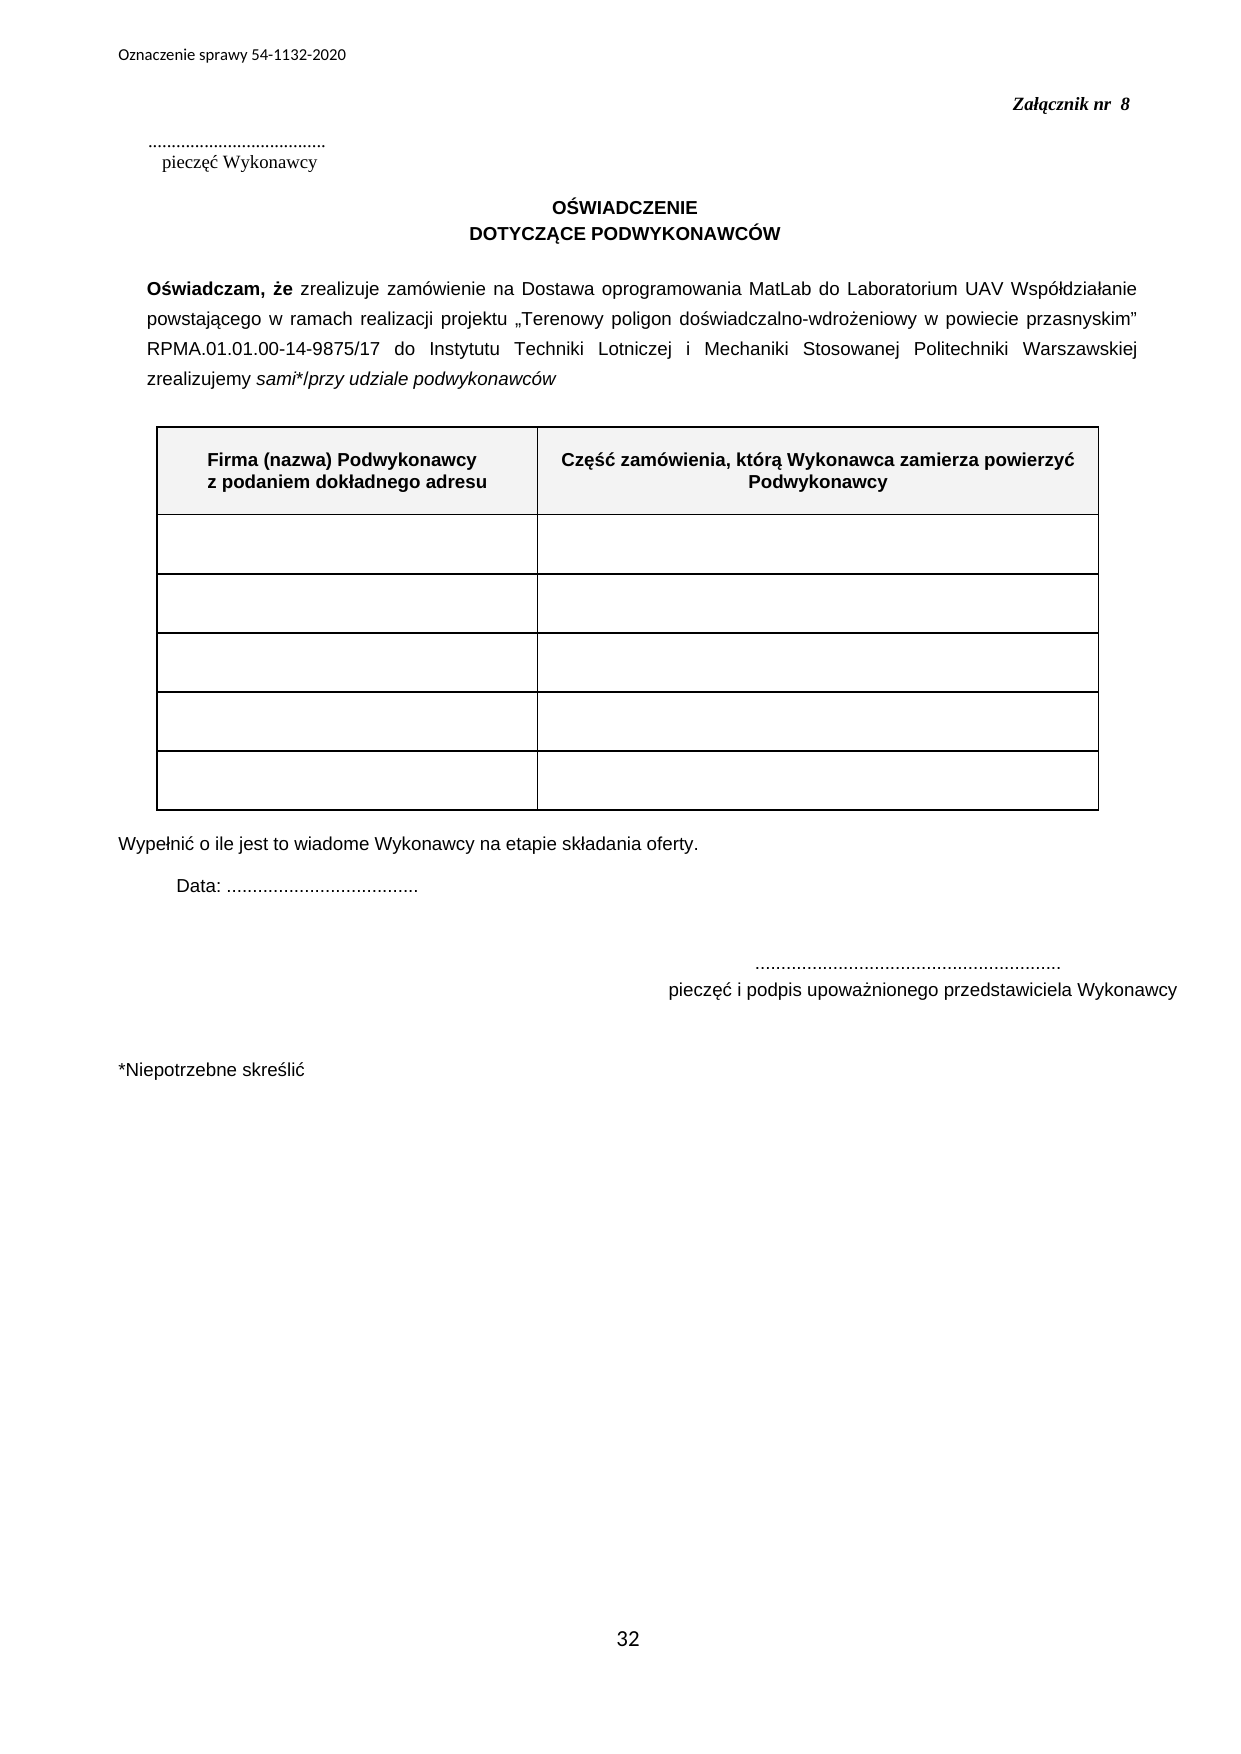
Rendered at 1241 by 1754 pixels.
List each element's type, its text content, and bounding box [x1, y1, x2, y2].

text Wypełnić o ile jest to wiadome Wykonawcy na etapie składania oferty. [118, 832, 1137, 854]
table_header Firma (nazwa) Podwykonawcy z podaniem dokładnego adresu [158, 428, 537, 514]
table_cell [158, 515, 537, 573]
table_cell [158, 575, 537, 632]
table_cell [538, 515, 1098, 573]
table_cell [538, 575, 1098, 632]
text ...................................... [148, 130, 1117, 151]
table_cell [158, 693, 537, 750]
text Data: ..................................... [176, 875, 1117, 896]
text ........................................................... [619, 952, 1177, 974]
table_cell [538, 752, 1098, 809]
table_cell [158, 634, 537, 691]
text pieczęć Wykonawcy [148, 152, 1117, 173]
table_cell [158, 752, 537, 809]
table_header Część zamówienia, którą Wykonawca zamierza powierzyć Podwykonawcy [538, 428, 1098, 514]
text pieczęć i podpis upoważnionego przedstawiciela Wykonawcy [619, 979, 1177, 1000]
table_cell [538, 634, 1098, 691]
text Załącznik nr 8 [118, 92, 1131, 114]
subtitle DOTYCZĄCE PODWYKONAWCÓW [118, 222, 1131, 244]
text *Niepotrzebne skreślić [118, 1059, 1137, 1081]
text Oświadczam, że zrealizuje zamówienie na Dostawa oprogramowania MatLab do Laboratorium UAV Współdziałanie powstającego w ramach realizacji projektu „Terenowy poligon doświadczalno-wdrożeniowy w powiecie przasnyskim” RPMA.01.01.00-14-9875/17 do Instytutu Techniki Lotniczej i Mechaniki Stosowanej Politechniki Warszawskiej zrealizujemy sami*/przy udziale podwykonawców [147, 278, 1137, 389]
subtitle OŚWIADCZENIE [118, 197, 1131, 219]
table_cell [538, 693, 1098, 750]
